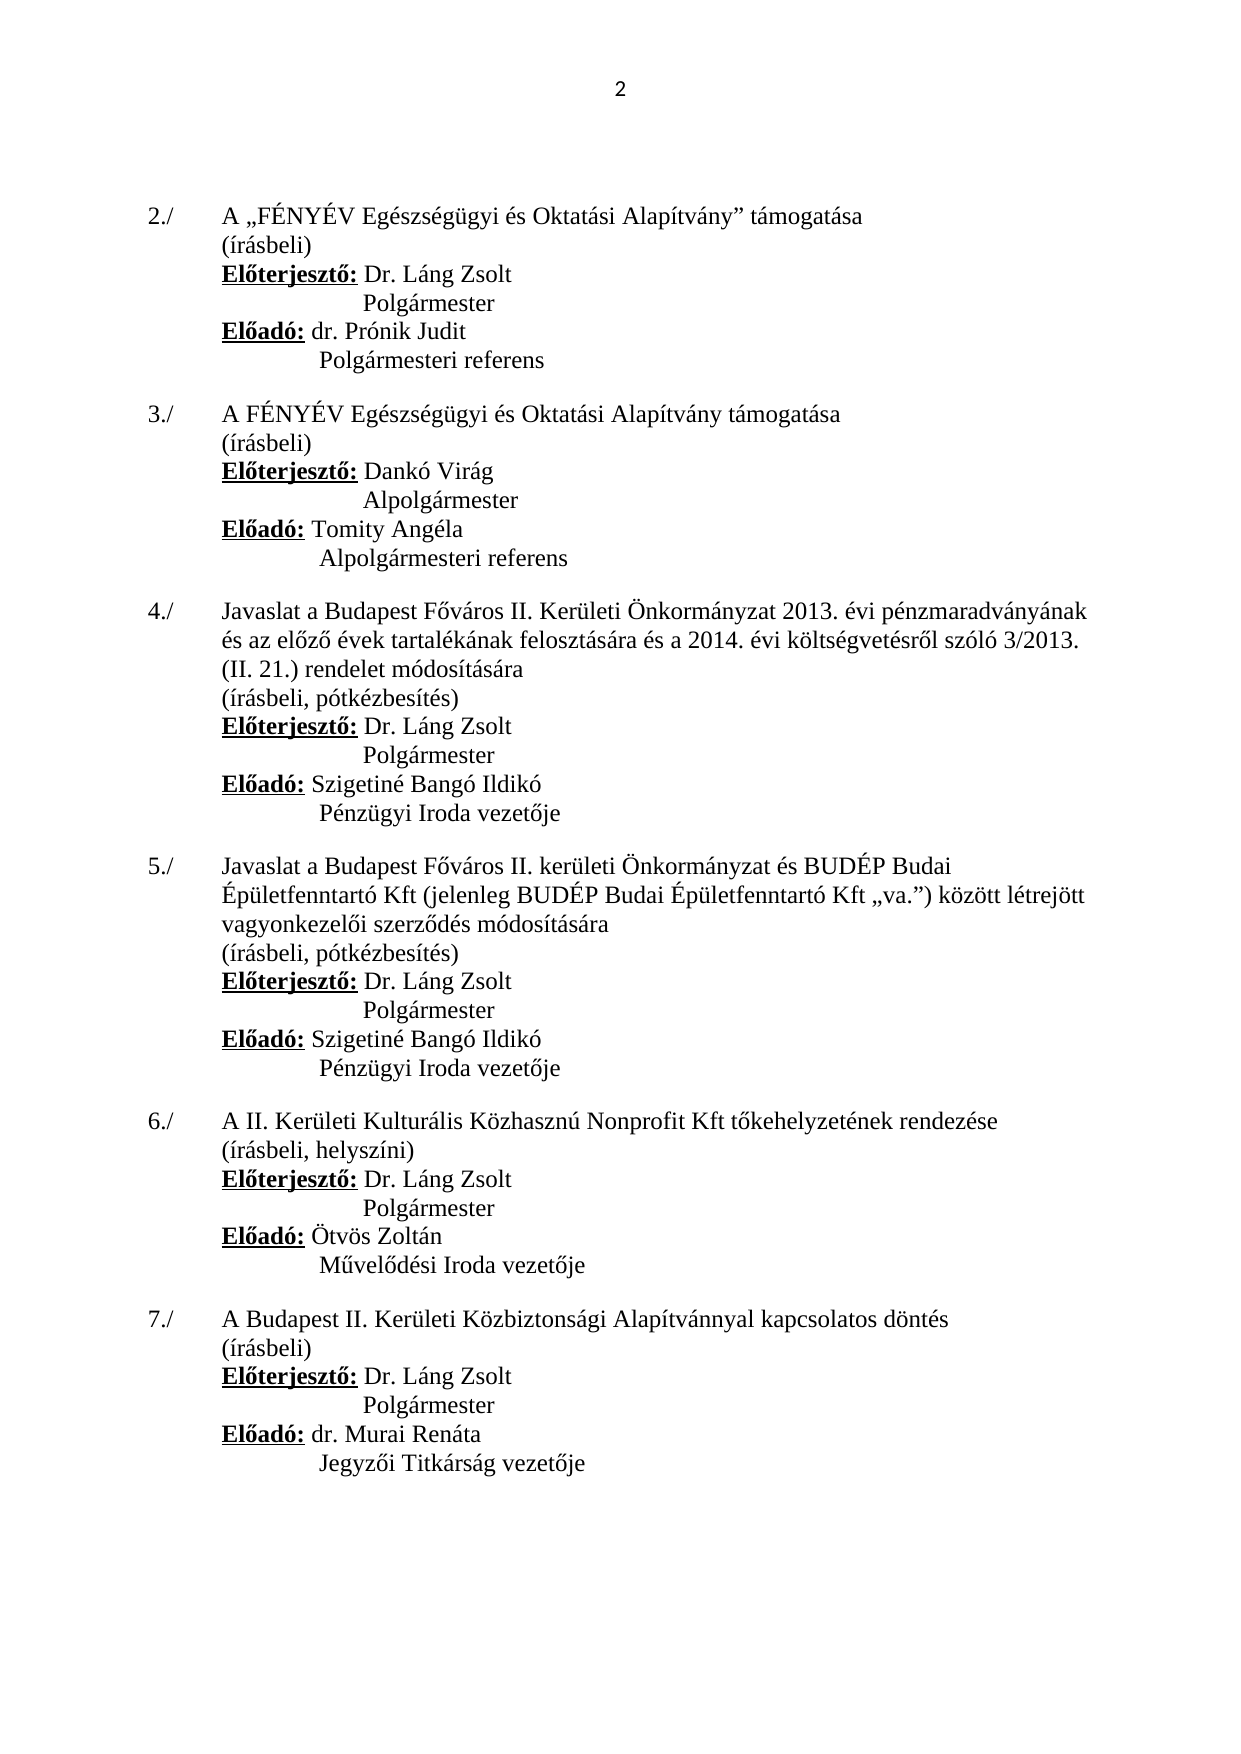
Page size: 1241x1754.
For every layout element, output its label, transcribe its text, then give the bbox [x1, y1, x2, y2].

text Polgármester [319, 288, 1093, 316]
text Előadó: Szigetiné Bangó Ildikó [221, 769, 1093, 798]
text (írásbeli, pótkézbesítés) [221, 683, 1093, 711]
text Polgármester [319, 995, 1093, 1024]
text Alpolgármesteri referens [319, 543, 1093, 571]
text Alpolgármester [319, 485, 1093, 514]
text Előterjesztő: Dr. Láng Zsolt [221, 966, 1093, 995]
text 4./ Javaslat a Budapest Főváros II. Kerületi Önkormányzat 2013. évi pénzmaradványának és az előző évek tartalékának felosztására és a 2014. évi költségvetésről szóló 3/2013.(II. 21.) rendelet módosítására [148, 596, 1093, 683]
text Előadó: Tomity Angéla [221, 514, 1093, 543]
text (írásbeli, pótkézbesítés) [221, 938, 1093, 966]
text (írásbeli, helyszíni) [221, 1135, 1093, 1164]
text Előadó: dr. Murai Renáta [221, 1419, 1093, 1448]
text 6./ A II. Kerületi Kulturális Közhasznú Nonprofit Kft tőkehelyzetének rendezése [148, 1106, 1093, 1135]
text Előadó: Szigetiné Bangó Ildikó [221, 1024, 1093, 1053]
text Előterjesztő: Dr. Láng Zsolt [221, 1361, 1093, 1390]
text (írásbeli) [221, 428, 1093, 456]
text Jegyzői Titkárság vezetője [319, 1448, 1093, 1476]
text 2./ A „FÉNYÉV Egészségügyi és Oktatási Alapítvány” támogatása [148, 201, 1093, 230]
text 5./ Javaslat a Budapest Főváros II. kerületi Önkormányzat és BUDÉP Budai Épületfenntartó Kft (jelenleg BUDÉP Budai Épületfenntartó Kft „va.”) között létrejött vagyonkezelői szerződés módosítására [148, 851, 1093, 938]
text 3./ A FÉNYÉV Egészségügyi és Oktatási Alapítvány támogatása [148, 399, 1093, 428]
text Előterjesztő: Dr. Láng Zsolt [221, 259, 1093, 288]
text Előterjesztő: Dr. Láng Zsolt [221, 1164, 1093, 1193]
text Előterjesztő: Dr. Láng Zsolt [221, 711, 1093, 740]
text Előterjesztő: Dankó Virág [221, 456, 1093, 485]
text Polgármester [319, 1390, 1093, 1419]
text 7./ A Budapest II. Kerületi Közbiztonsági Alapítvánnyal kapcsolatos döntés [148, 1304, 1093, 1333]
text Előadó: Ötvös Zoltán [221, 1221, 1093, 1250]
text Polgármester [319, 740, 1093, 769]
text Előadó: dr. Prónik Judit [221, 316, 1093, 345]
text Polgármester [319, 1193, 1093, 1221]
text Művelődési Iroda vezetője [319, 1250, 1093, 1279]
text Polgármesteri referens [319, 345, 1093, 374]
text Pénzügyi Iroda vezetője [319, 798, 1093, 826]
text (írásbeli) [221, 230, 1093, 259]
text (írásbeli) [221, 1333, 1093, 1361]
text Pénzügyi Iroda vezetője [319, 1053, 1093, 1081]
